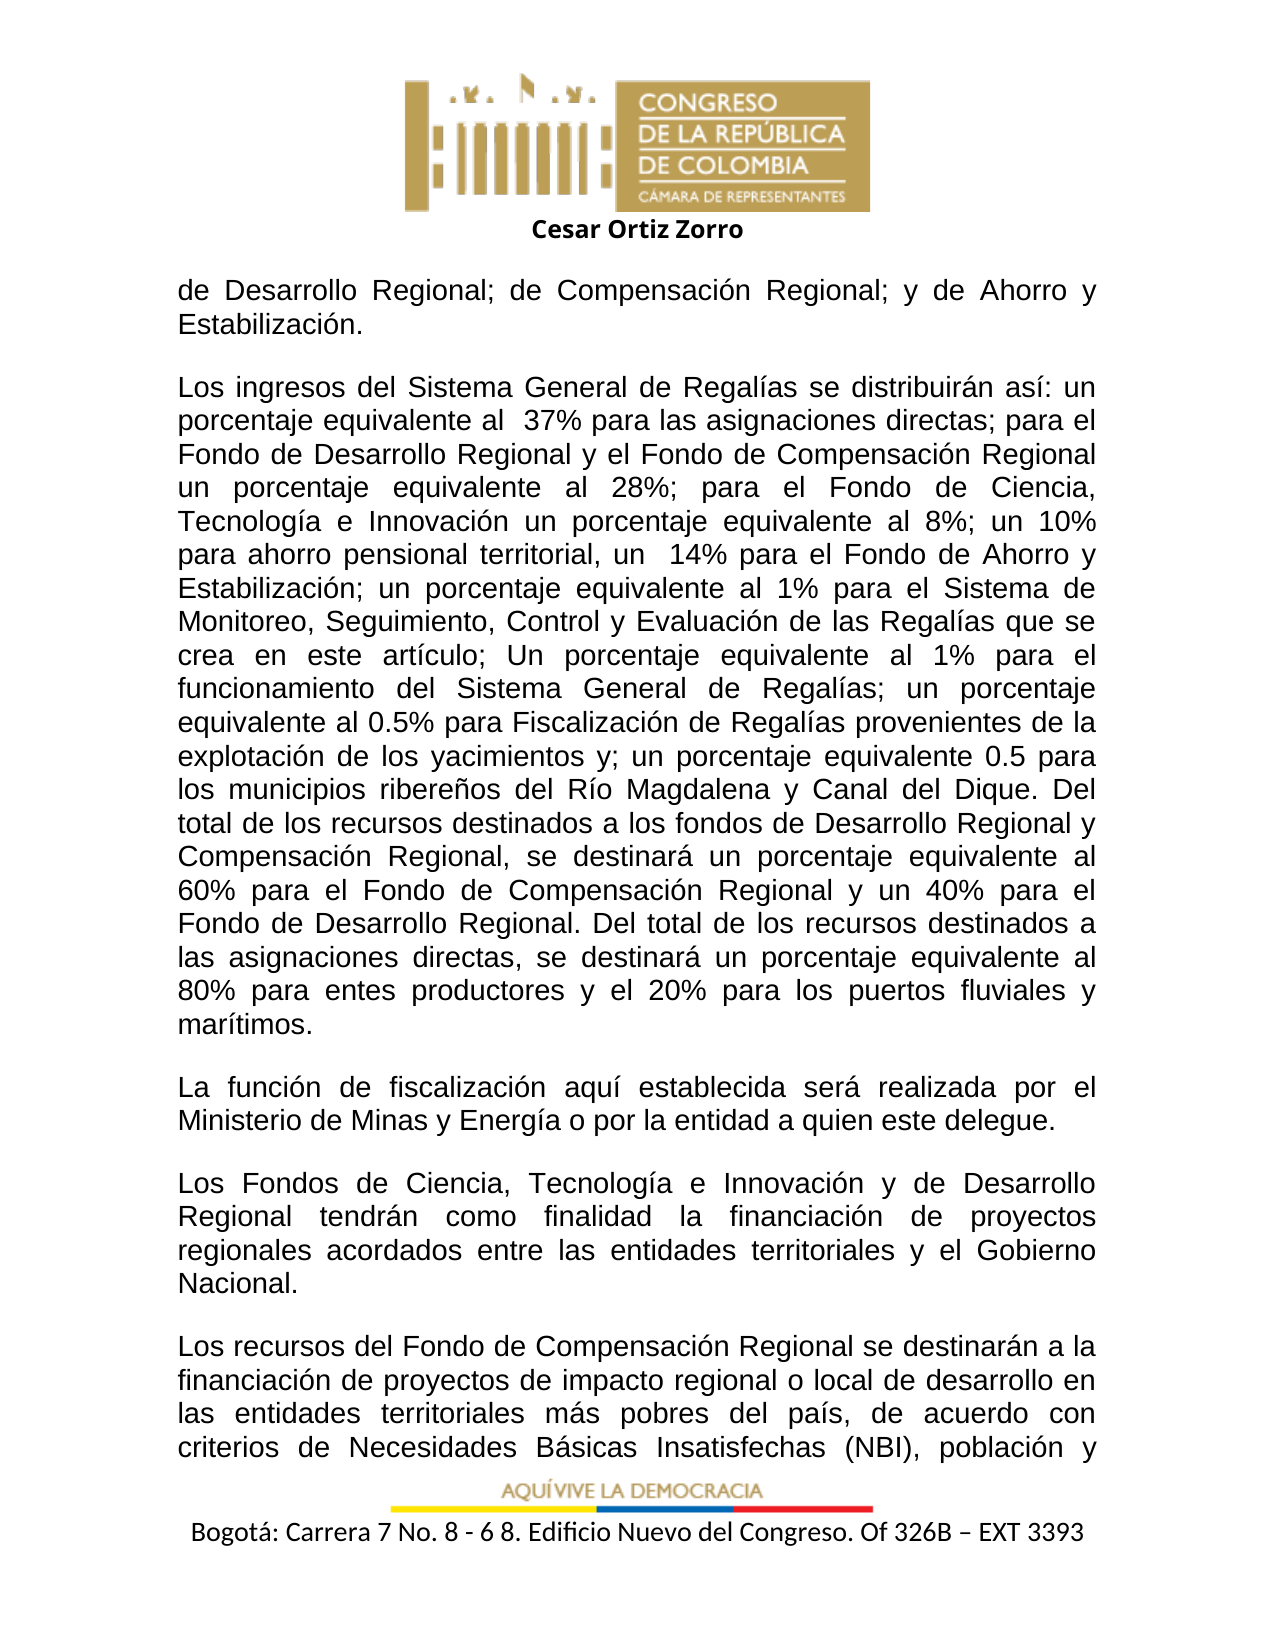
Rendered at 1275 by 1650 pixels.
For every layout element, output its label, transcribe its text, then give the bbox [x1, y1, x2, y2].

text Los ingresos del Sistema General de Regalías se distribuirán así: un porcentaje equivalente al 37% para las asignaciones directas; para el Fondo de Desarrollo Regional y el Fondo de Compensación Regional un porcentaje equivalente al 28%; para el Fondo de Ciencia, Tecnología e Innovación un porcentaje equivalente al 8%; un 10% para ahorro pensional territorial, un 14% para el Fondo de Ahorro y Estabilización; un porcentaje equivalente al 1% para el Sistema de Monitoreo, Seguimiento, Control y Evaluación de las Regalías que se crea en este artículo; Un porcentaje equivalente al 1% para el funcionamiento del Sistema General de Regalías; un porcentaje equivalente al 0.5% para Fiscalización de Regalías provenientes de la explotación de los yacimientos y; un porcentaje equivalente 0.5 para los municipios ribereños del Río Magdalena y Canal del Dique. Del total de los recursos destinados a los fondos de Desarrollo Regional y Compensación Regional, se destinará un porcentaje equivalente al 60% para el Fondo de Compensación Regional y un 40% para el Fondo de Desarrollo Regional. Del total de los recursos destinados a las asignaciones directas, se destinará un porcentaje equivalente al 80% para entes productores y el 20% para los puertos fluviales y marítimos. [177, 370, 1098, 1041]
text La función de fiscalización aquí establecida será realizada por el Ministerio de Minas y Energía o por la entidad a quien este delegue. [177, 1070, 1098, 1137]
text Los Fondos de Ciencia, Tecnología e Innovación y de Desarrollo Regional tendrán como finalidad la financiación de proyectos regionales acordados entre las entidades territoriales y el Gobierno Nacional. [177, 1166, 1098, 1300]
picture [404, 73, 871, 212]
